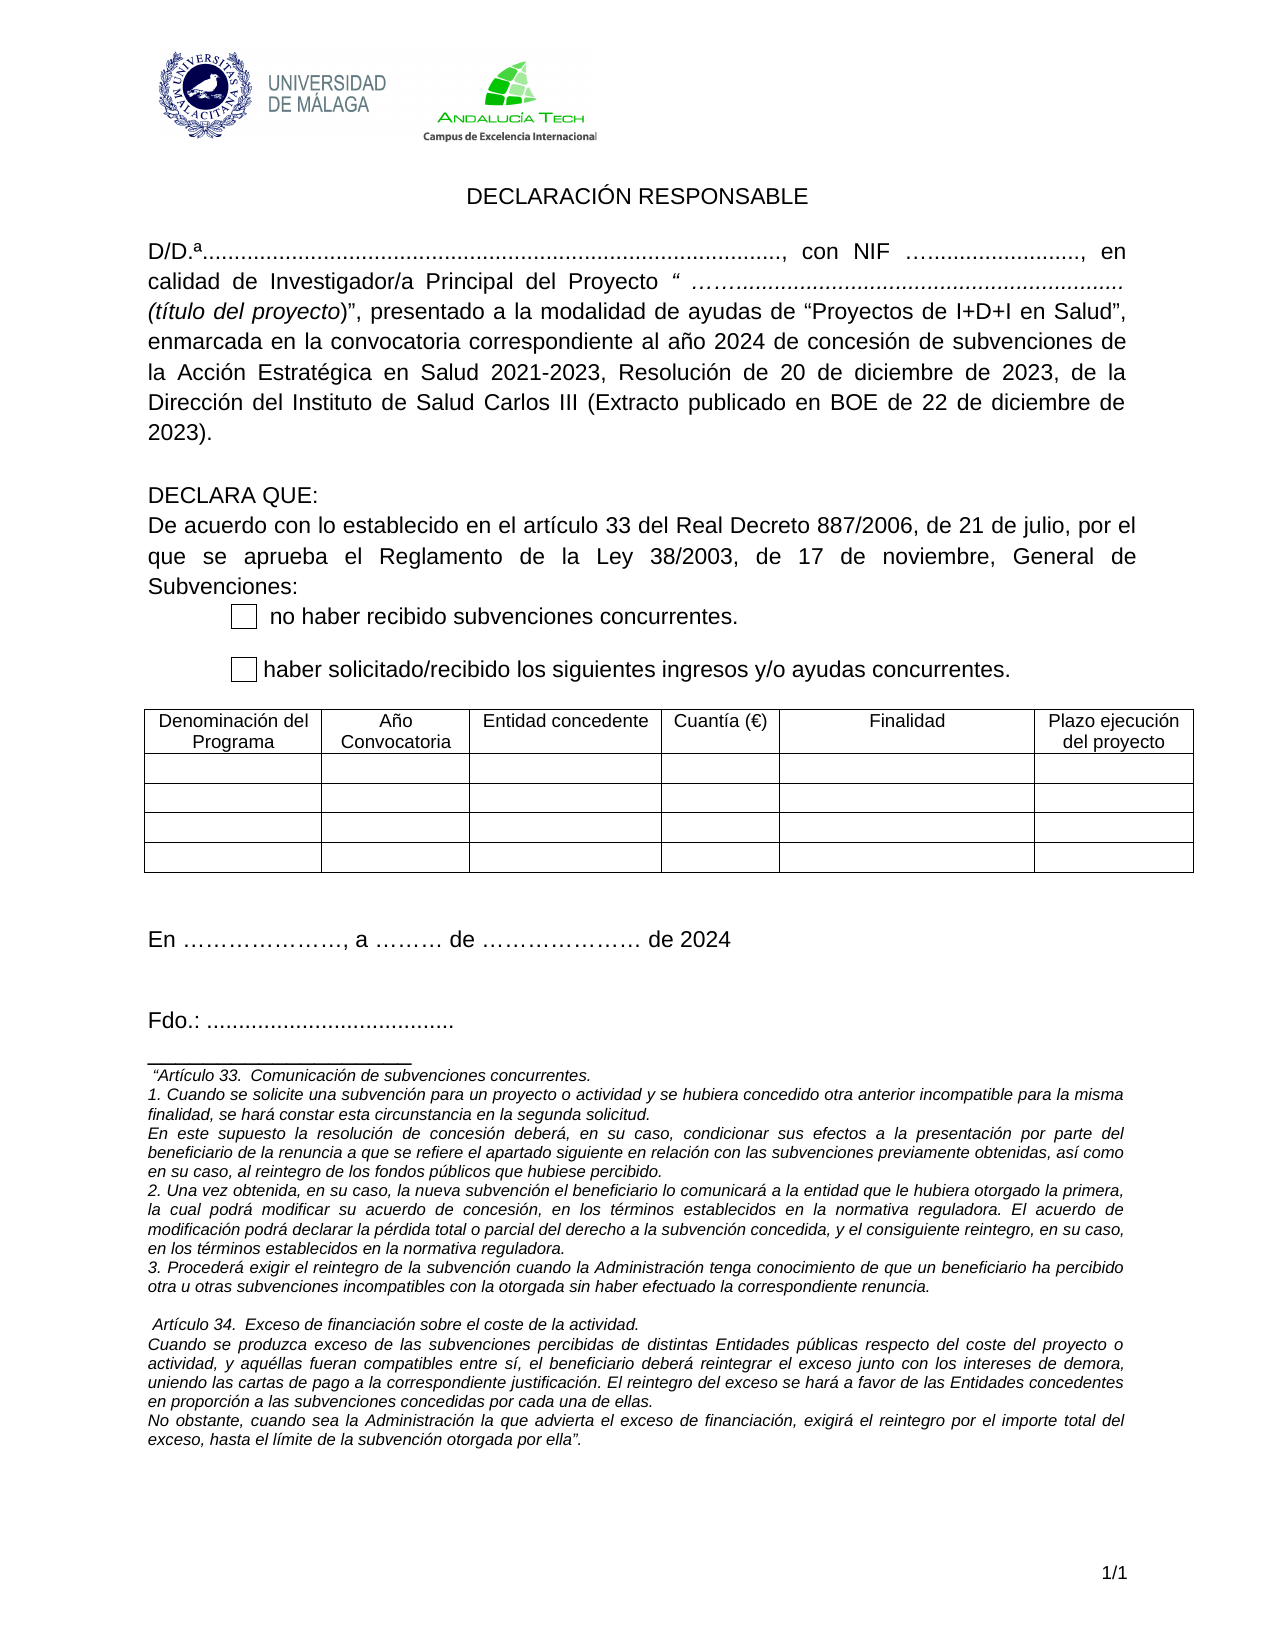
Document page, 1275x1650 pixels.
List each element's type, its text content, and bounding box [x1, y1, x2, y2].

table_cell [145, 754, 321, 782]
text Artículo 34. Exceso de financiación sobre el coste de la actividad. [148, 1315, 1127, 1334]
text En …………………, a ……… de ………………… de 2024 [148, 926, 1127, 952]
table_cell [322, 813, 469, 842]
table_cell [470, 843, 661, 872]
table_cell [780, 784, 1034, 812]
text DECLARA QUE: [148, 482, 1127, 508]
picture [158, 48, 597, 142]
text 1. Cuando se solicite una subvención para un proyecto o actividad y se hubiera concedido otra anterior incompatible para la misma finalidad, se hará constar esta circunstancia en la segunda solicitud. [148, 1085, 1127, 1123]
text En este supuesto la resolución de concesión deberá, en su caso, condicionar sus efectos a la presentación por parte del beneficiario de la renuncia a que se refiere el apartado siguiente en relación con las subvenciones previamente obtenidas, así como en su caso, al reintegro de los fondos públicos que hubiese percibido. [148, 1123, 1127, 1181]
table_header Finalidad [780, 710, 1034, 753]
table_cell [470, 813, 661, 842]
table_cell [470, 754, 661, 782]
text ___________________ [148, 1037, 1127, 1066]
text haber solicitado/recibido los siguientes ingresos y/o ayudas concurrentes. [148, 656, 1083, 682]
table_header Plazo ejecución del proyecto [1035, 710, 1193, 753]
table_header Entidad concedente [470, 710, 661, 753]
text 2. Una vez obtenida, en su caso, la nueva subvención el beneficiario lo comunicará a la entidad que le hubiera otorgado la primera, la cual podrá modificar su acuerdo de concesión, en los términos establecidos en la normativa reguladora. El acuerdo de modificación podrá declarar la pérdida total o parcial del derecho a la subvención concedida, y el consiguiente reintegro, en su caso, en los términos establecidos en la normativa reguladora. [148, 1181, 1127, 1258]
table_cell [322, 754, 469, 782]
text D/D.ª..........................................................................................., con NIF …........................, en calidad de Investigador/a Principal del Proyecto “ ……............................................................. (título del proyecto)”, presentado a la modalidad de ayudas de “Proyectos de I+D+I en Salud”, enmarcada en la convocatoria correspondiente al año 2024 de concesión de subvenciones de la Acción Estratégica en Salud 2021-2023, Resolución de 20 de diciembre de 2023, de la Dirección del Instituto de Salud Carlos III (Extracto publicado en BOE de 22 de diciembre de 2023). [148, 238, 1127, 445]
text No obstante, cuando sea la Administración la que advierta el exceso de financiación, exigirá el reintegro por el importe total del exceso, hasta el límite de la subvención otorgada por ella”. [148, 1411, 1127, 1449]
table_cell [780, 754, 1034, 782]
table_cell [145, 843, 321, 872]
text no haber recibido subvenciones concurrentes. [148, 603, 1083, 629]
table_cell [1035, 754, 1193, 782]
table_cell [470, 784, 661, 812]
table_cell [322, 843, 469, 872]
text Cuando se produzca exceso de las subvenciones percibidas de distintas Entidades públicas respecto del coste del proyecto o actividad, y aquéllas fueran compatibles entre sí, el beneficiario deberá reintegrar el exceso junto con los intereses de demora, uniendo las cartas de pago a la correspondiente justificación. El reintegro del exceso se hará a favor de las Entidades concedentes en proporción a las subvenciones concedidas por cada una de ellas. [148, 1334, 1127, 1411]
table_cell [322, 784, 469, 812]
table_cell [1035, 813, 1193, 842]
table_header Cuantía (€) [662, 710, 779, 753]
table_cell [780, 843, 1034, 872]
table_header Año Convocatoria [322, 710, 469, 753]
text Fdo.: ....................................... [148, 1007, 1127, 1033]
text De acuerdo con lo establecido en el artículo 33 del Real Decreto 887/2006, de 21 de julio, por el que se aprueba el Reglamento de la Ley 38/2003, de 17 de noviembre, General de Subvenciones: [148, 512, 1137, 599]
table_cell [1035, 843, 1193, 872]
table_cell [662, 784, 779, 812]
table_header Denominación del Programa [145, 710, 321, 753]
text 3. Procederá exigir el reintegro de la subvención cuando la Administración tenga conocimiento de que un beneficiario ha percibido otra u otras subvenciones incompatibles con la otorgada sin haber efectuado la correspondiente renuncia. [148, 1258, 1127, 1296]
table_cell [145, 784, 321, 812]
table_cell [780, 813, 1034, 842]
table_cell [662, 813, 779, 842]
table_cell [145, 813, 321, 842]
table_cell [662, 843, 779, 872]
text “Artículo 33. Comunicación de subvenciones concurrentes. [148, 1066, 1127, 1085]
table_cell [1035, 784, 1193, 812]
table_cell [662, 754, 779, 782]
text DECLARACIÓN RESPONSABLE [148, 183, 1127, 209]
